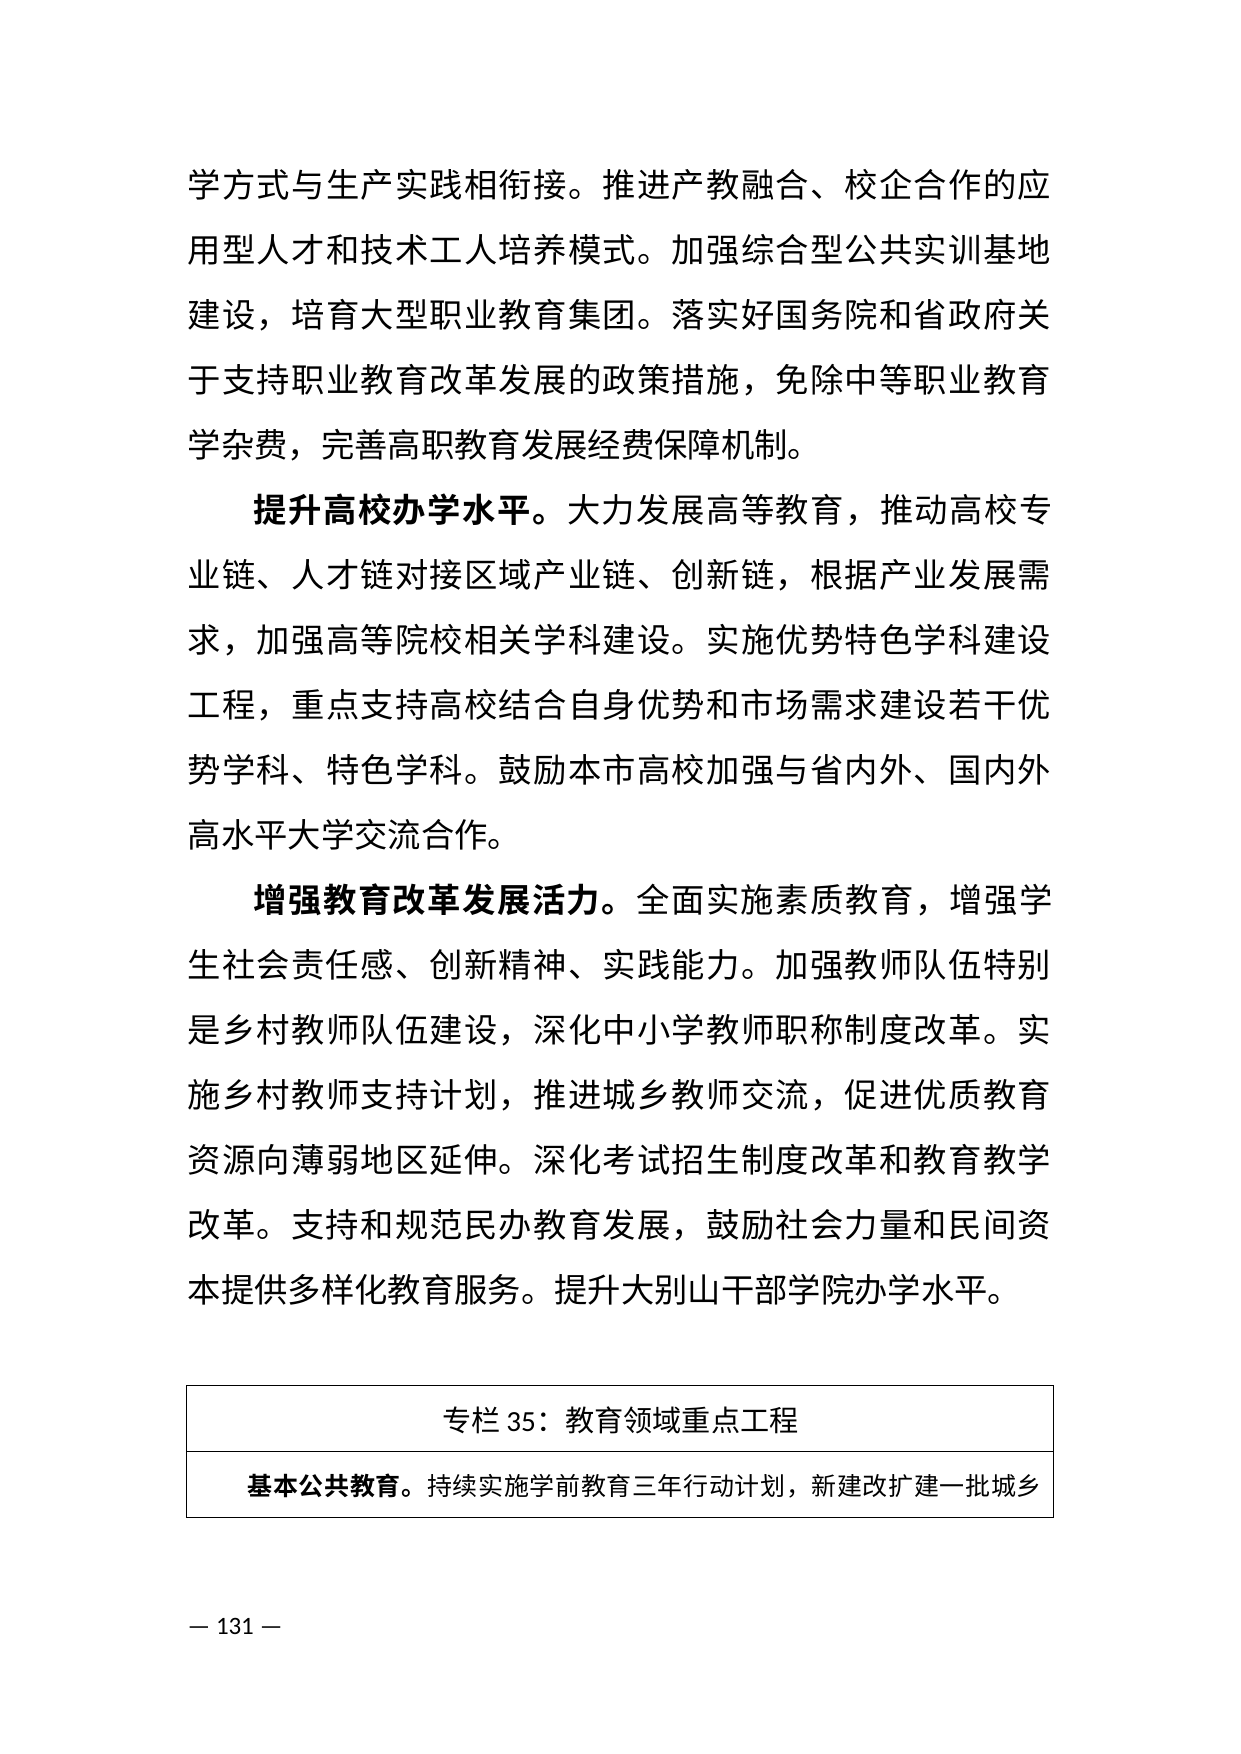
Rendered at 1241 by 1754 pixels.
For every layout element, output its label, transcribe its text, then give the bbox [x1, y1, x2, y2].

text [187, 150, 1053, 475]
text 提升高校办学水平。大力发展高等教育，推动高校专业链、人才链对接区域产业链、创新链，根据产业发展需求，加强高等院校相关学科建设。实施优势特色学科建设工程，重点支持高校结合自身优势和市场需求建设若干优势学科、特色学科。鼓励本市高校加强与省内外、国内外高水平大学交流合作。 [187, 475, 1053, 865]
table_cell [187, 1452, 1053, 1517]
text 增强教育改革发展活力。全面实施素质教育，增强学生社会责任感、创新精神、实践能力。加强教师队伍特别是乡村教师队伍建设，深化中小学教师职称制度改革。实施乡村教师支持计划，推进城乡教师交流，促进优质教育资源向薄弱地区延伸。深化考试招生制度改革和教育教学改革。支持和规范民办教育发展，鼓励社会力量和民间资本提供多样化教育服务。提升大别山干部学院办学水平。 [187, 865, 1053, 1320]
table_header 专栏35：教育领域重点工程 [187, 1386, 1053, 1451]
